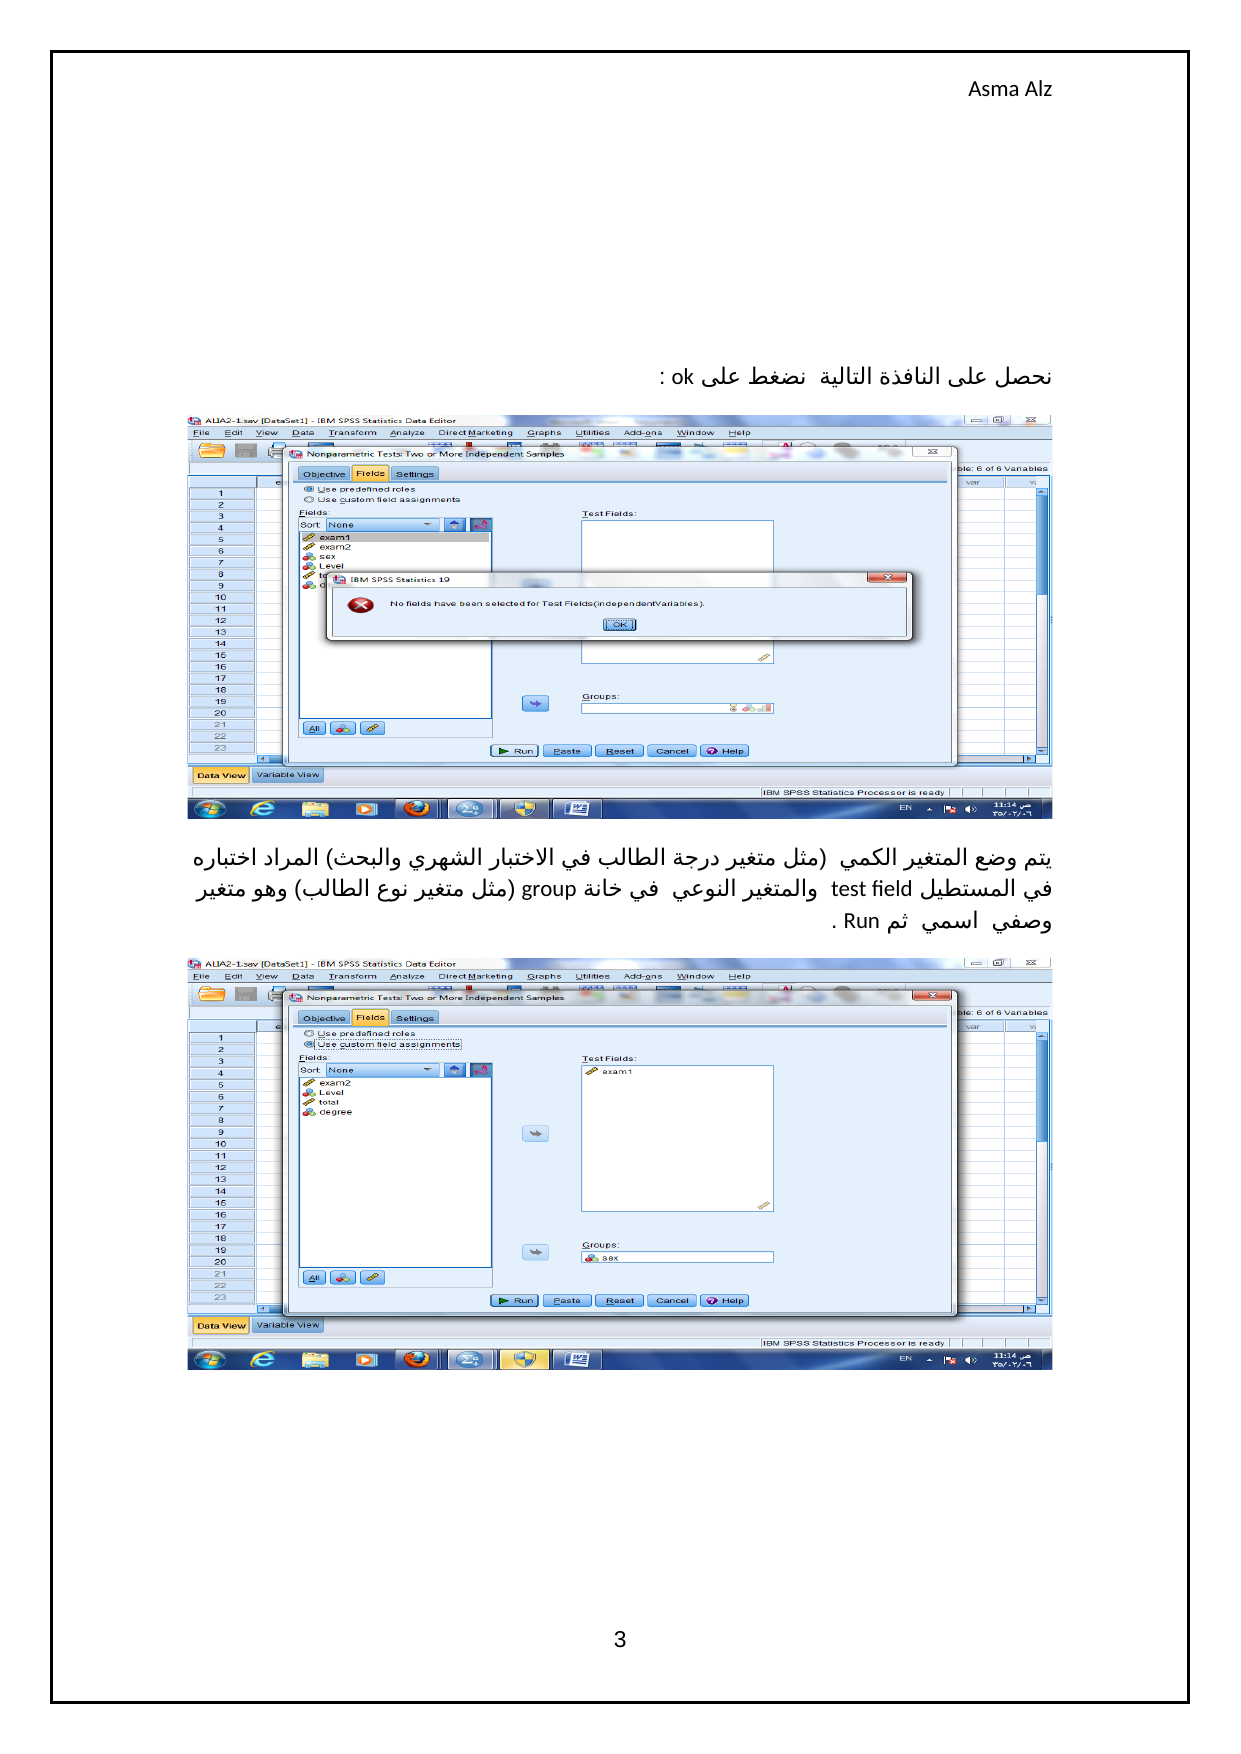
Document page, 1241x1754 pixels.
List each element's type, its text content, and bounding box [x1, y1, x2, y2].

text يتم وضع المتغير الكمي (مثل متغير درجة الطالب في الاختبار الشهري والبحث) المراد اختباره في المستطيل test field والمتغير النوعي في خانة group (مثل متغير نوع الطالب) وهو متغير وصفي اسمي ثم Run . [187, 844, 1053, 934]
picture [187, 958, 1053, 1370]
picture [187, 415, 1053, 819]
text نحصل على النافذة التالية نضغط على ok : [187, 362, 1053, 390]
